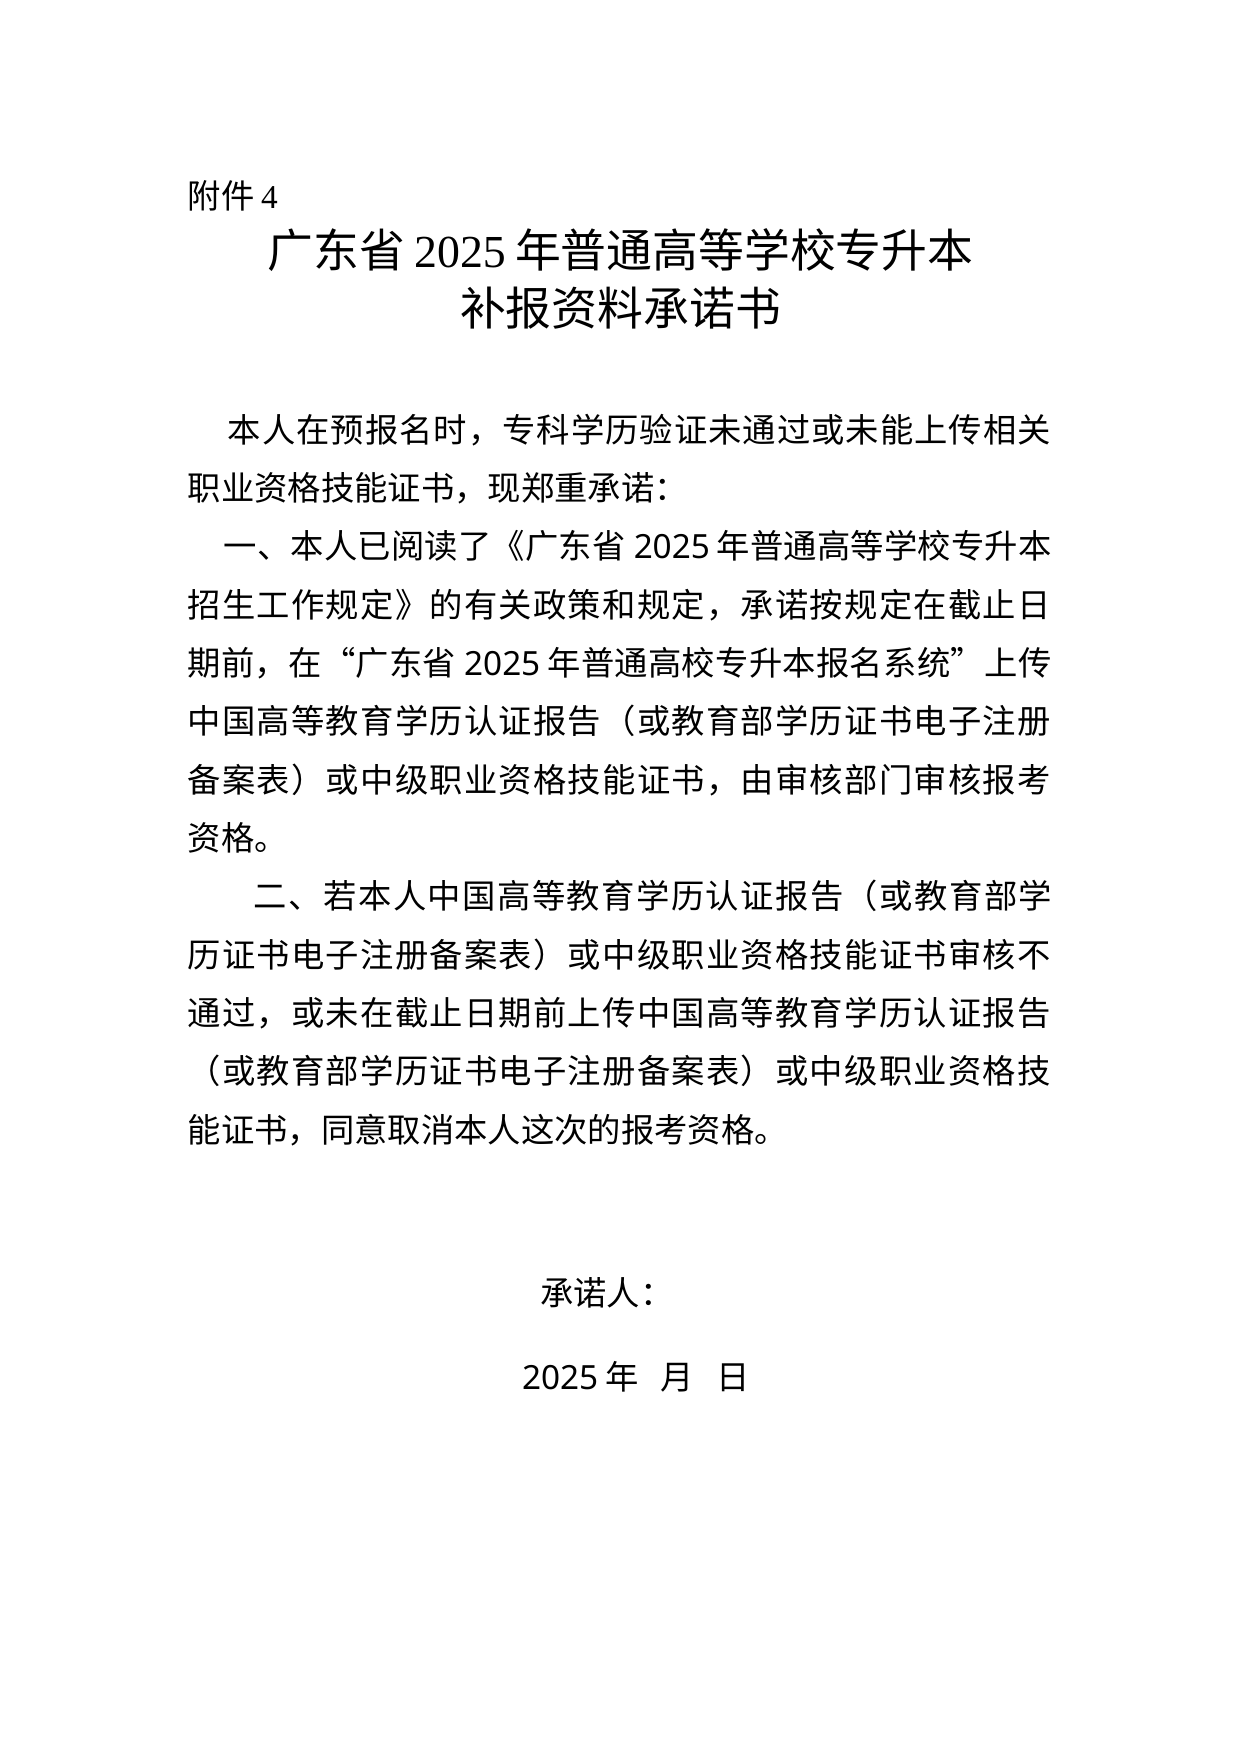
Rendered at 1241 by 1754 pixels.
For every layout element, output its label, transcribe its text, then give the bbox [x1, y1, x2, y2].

text 一、本人已阅读了《广东省2025年普通高等学校专升本招生工作规定》的有关政策和规定，承诺按规定在截止日期前，在“广东省2025年普通高校专升本报名系统”上传中国高等教育学历认证报告（或教育部学历证书电子注册备案表）或中级职业资格技能证书，由审核部门审核报考资格。 [187, 512, 1053, 862]
text 二、若本人中国高等教育学历认证报告（或教育部学历证书电子注册备案表）或中级职业资格技能证书审核不通过，或未在截止日期前上传中国高等教育学历认证报告（或教育部学历证书电子注册备案表）或中级职业资格技能证书，同意取消本人这次的报考资格。 [187, 862, 1053, 1154]
text 广东省2025年普通高等学校专升本 [187, 220, 1053, 279]
text 附件4 [187, 162, 1053, 220]
text 承诺人： [187, 1262, 1053, 1316]
text 2025年 月 日 [187, 1346, 1053, 1400]
text 补报资料承诺书 [187, 279, 1053, 337]
text 本人在预报名时，专科学历验证未通过或未能上传相关职业资格技能证书，现郑重承诺： [187, 395, 1053, 512]
